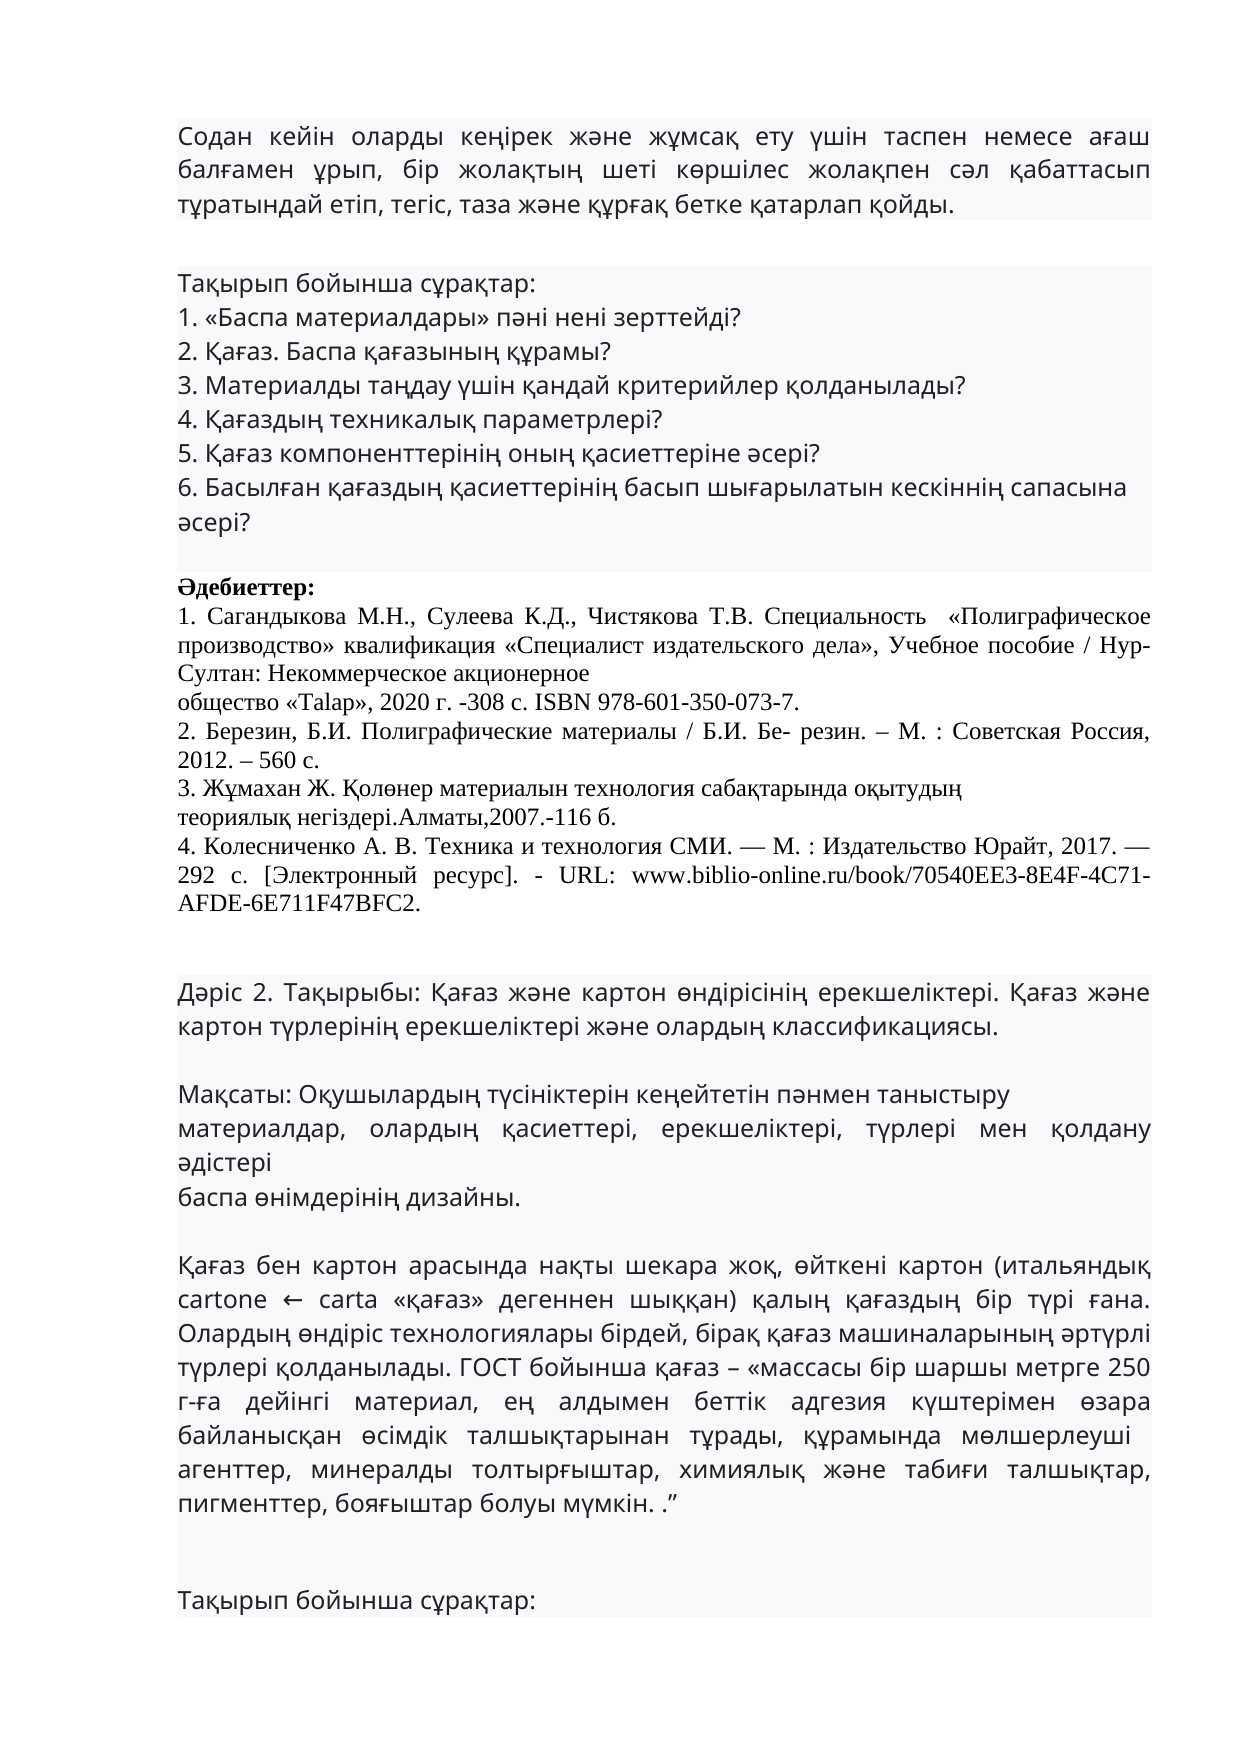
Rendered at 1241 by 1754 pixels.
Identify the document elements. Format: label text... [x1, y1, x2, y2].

text 1. Сагандыкова М.Н., Сулеева К.Д., Чистякова Т.В. Специальность «Полиграфическое производство» квалификация «Специалист издательского дела», Учебное пособие / Нур-Султан: Некоммерческое акционерное [177, 601, 1152, 687]
text материалдар, олардың қасиеттері, ерекшеліктері, түрлері мен қолдану әдістері [177, 1111, 1152, 1179]
text Тақырып бойынша сұрақтар: [177, 1583, 1152, 1617]
text Тақырып бойынша сұрақтар: [177, 266, 1152, 300]
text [177, 118, 1152, 220]
text Мақсаты: Оқушылардың түсініктерін кеңейтетін пәнмен таныстыру [177, 1077, 1152, 1111]
text Қағаз бен картон арасында нақты шекара жоқ, өйткені картон (итальяндық cartone ← carta «қағаз» дегеннен шыққан) қалың қағаздың бір түрі ғана. Олардың өндіріс технологиялары бірдей, бірақ қағаз машиналарының әртүрлі түрлері қолданылады. ГОСТ бойынша қағаз – «массасы бір шаршы метрге 250 г-ға дейінгі материал, ең алдымен беттік адгезия күштерімен өзара байланысқан өсімдік талшықтарынан тұрады, құрамында мөлшерлеуші ​​агенттер, минералды толтырғыштар, химиялық және табиғи талшықтар, пигменттер, бояғыштар болуы мүмкін. .” [177, 1247, 1152, 1520]
text теориялық негіздері.Алматы,2007.-116 б. [177, 802, 1152, 831]
text 3. Жұмахан Ж. Қолөнер материалын технология сабақтарында оқытудың [177, 773, 1152, 802]
text 5. Қағаз компоненттерінің оның қасиеттеріне әсері? [177, 436, 1152, 470]
text 1. «Баспа материалдары» пәні нені зерттейді? [177, 300, 1152, 334]
text 3. Материалды таңдау үшін қандай критерийлер қолданылады? [177, 368, 1152, 402]
text 6. Басылған қағаздың қасиеттерінің басып шығарылатын кескіннің сапасына әсері? [177, 470, 1152, 538]
text 2. Қағаз. Баспа қағазының құрамы? [177, 334, 1152, 368]
text 4. Қағаздың техникалық параметрлері? [177, 402, 1152, 436]
text 2. Березин, Б.И. Полиграфические материалы / Б.И. Бе- резин. – М. : Советская Россия, 2012. – 560 c. [177, 716, 1152, 773]
text Дәріс 2. Тақырыбы: Қағаз және картон өндірісінің ерекшеліктері. Қағаз және картон түрлерінің ерекшеліктері және олардың классификациясы. [177, 975, 1152, 1043]
text баспа өнімдерінің дизайны. [177, 1179, 1152, 1213]
text Әдебиеттер: [177, 572, 1152, 601]
text 4. Колесниченко А. В. Техника и технология СМИ. — М. : Издательство Юрайт, 2017. — 292 с. [Электронный ресурс]. - URL: www.biblio-online.ru/book/70540EE3-8E4F-4C71-AFDE-6E711F47BFC2. [177, 831, 1152, 917]
text общество «Talap», 2020 г. -308 с. ISBN 978-601-350-073-7. [177, 687, 1152, 716]
